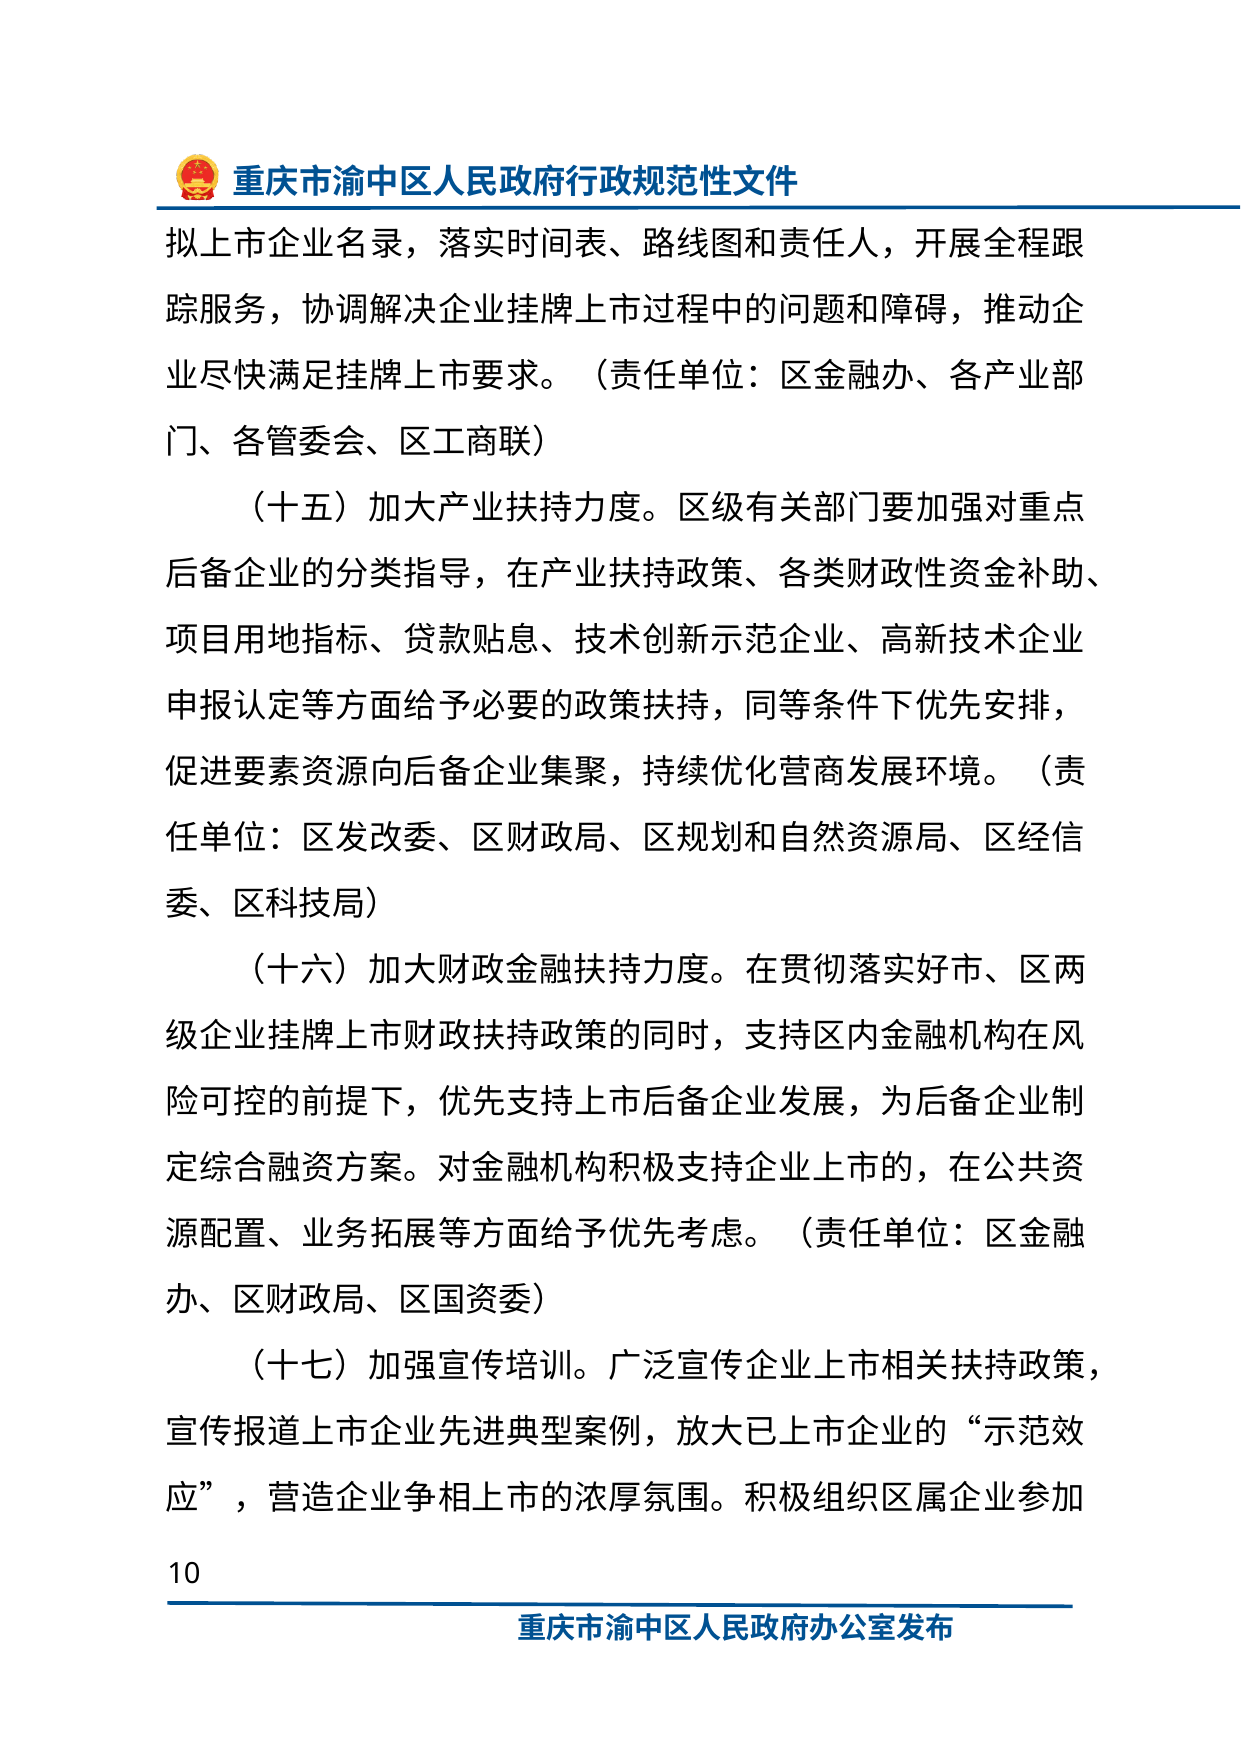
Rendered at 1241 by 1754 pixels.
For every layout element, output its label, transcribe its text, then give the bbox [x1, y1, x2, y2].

text （十五）加大产业扶持力度。区级有关部门要加强对重点后备企业的分类指导，在产业扶持政策、各类财政性资金补助、项目用地指标、贷款贴息、技术创新示范企业、高新技术企业申报认定等方面给予必要的政策扶持，同等条件下优先安排，促进要素资源向后备企业集聚，持续优化营商发展环境。（责任单位：区发改委、区财政局、区规划和自然资源局、区经信委、区科技局） [165, 472, 1087, 934]
picture [172, 152, 219, 200]
text （十六）加大财政金融扶持力度。在贯彻落实好市、区两级企业挂牌上市财政扶持政策的同时，支持区内金融机构在风险可控的前提下，优先支持上市后备企业发展，为后备企业制定综合融资方案。对金融机构积极支持企业上市的，在公共资源配置、业务拓展等方面给予优先考虑。（责任单位：区金融办、区财政局、区国资委） [165, 934, 1087, 1330]
